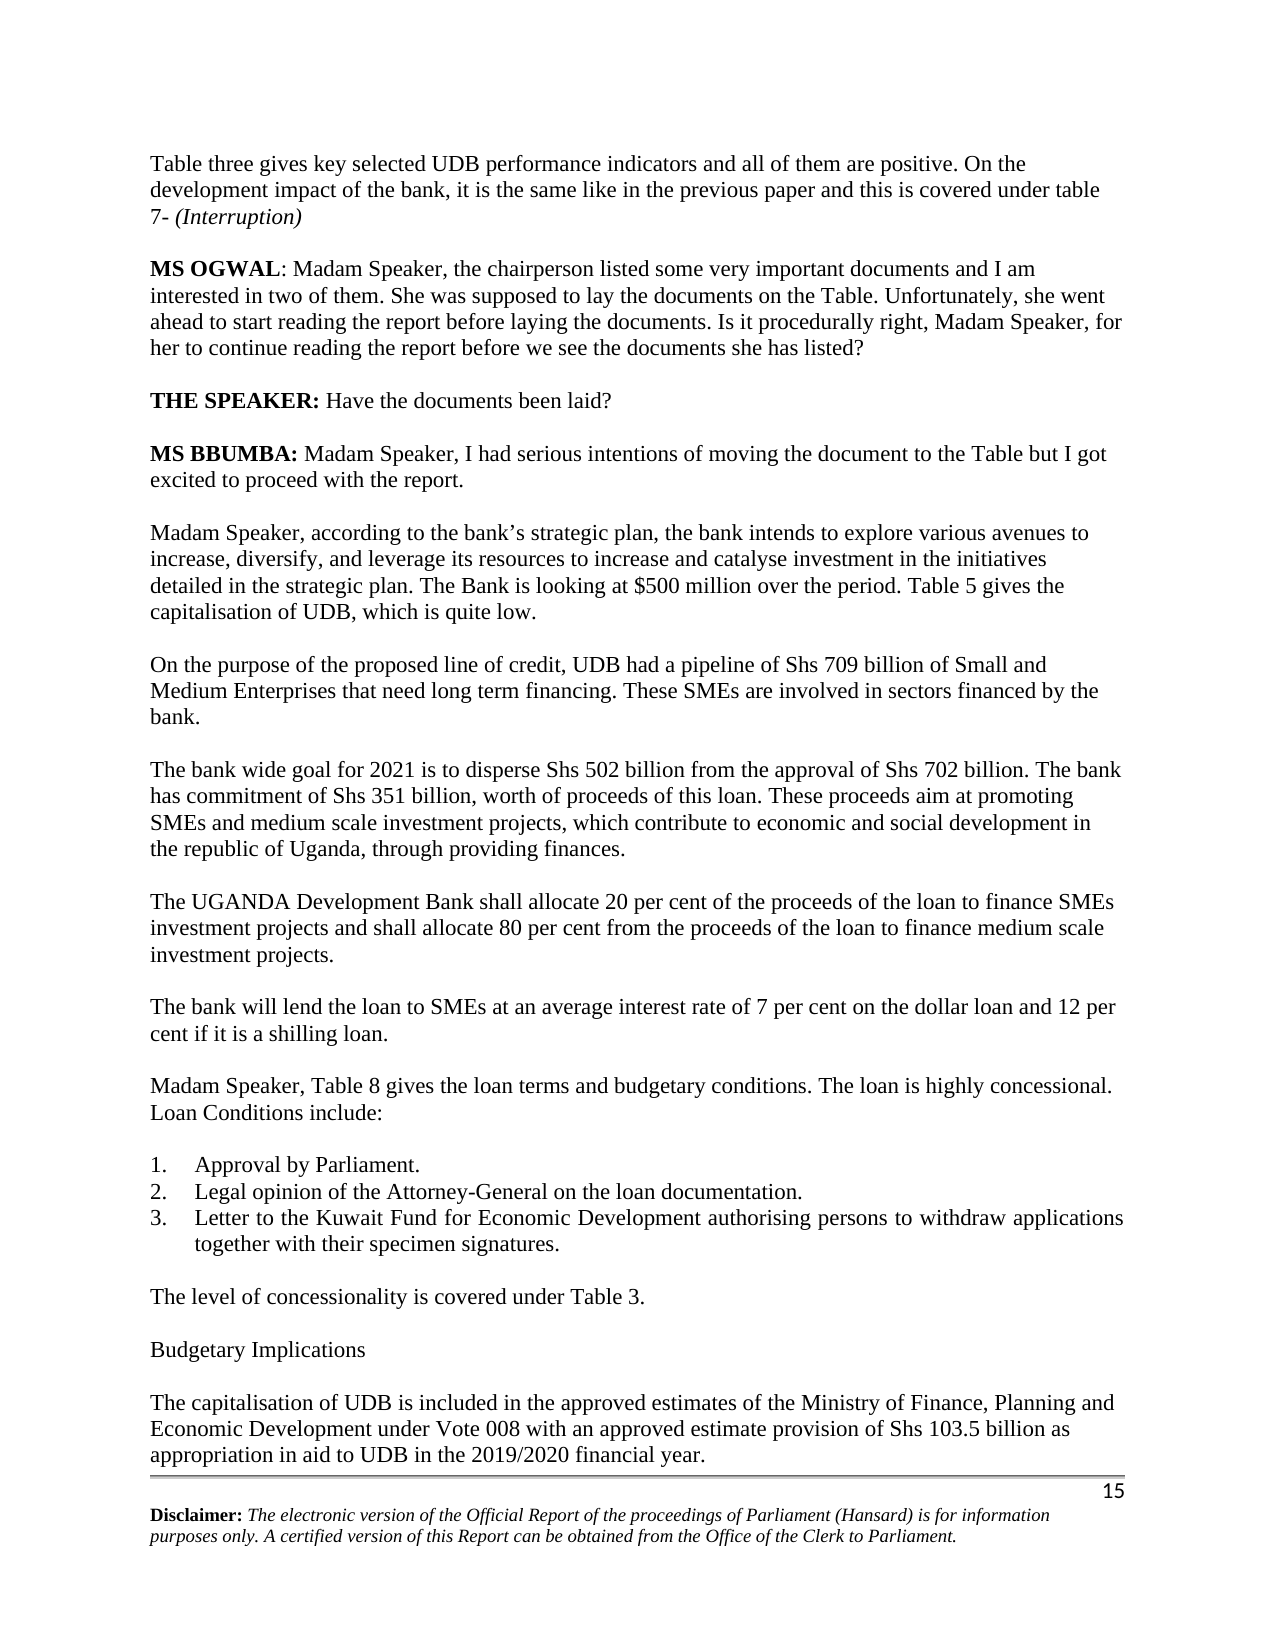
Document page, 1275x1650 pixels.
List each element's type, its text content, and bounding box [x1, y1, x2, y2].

picture [150, 1475, 1125, 1479]
text Madam Speaker, according to the bank’s strategic plan, the bank intends to explore various avenues to increase, diversify, and leverage its resources to increase and catalyse investment in the initiatives detailed in the strategic plan. The Bank is looking at $500 million over the period. Table 5 gives the capitalisation of UDB, which is quite low. [150, 519, 1125, 624]
text The bank wide goal for 2021 is to disperse Shs 502 billion from the approval of Shs 702 billion. The bank has commitment of Shs 351 billion, worth of proceeds of this loan. These proceeds aim at promoting SMEs and medium scale investment projects, which contribute to economic and social development in the republic of Uganda, through providing finances. [150, 756, 1125, 862]
text On the purpose of the proposed line of credit, UDB had a pipeline of Shs 709 billion of Small and Medium Enterprises that need long term financing. These SMEs are involved in sectors financed by the bank. [150, 651, 1125, 730]
text Table three gives key selected UDB performance indicators and all of them are positive. On the development impact of the bank, it is the same like in the previous paper and this is covered under table 7- (Interruption) [150, 150, 1125, 229]
text THE SPEAKER: Have the documents been laid? [150, 387, 1125, 413]
text Loan Conditions include: [150, 1099, 1125, 1125]
text Budgetary Implications [150, 1336, 1125, 1362]
text MS OGWAL: Madam Speaker, the chairperson listed some very important documents and I am interested in two of them. She was supposed to lay the documents on the Table. Unfortunately, she went ahead to start reading the report before laying the documents. Is it procedurally right, Madam Speaker, for her to continue reading the report before we see the documents she has listed? [150, 255, 1125, 361]
list Legal opinion of the Attorney-General on the loan documentation. [150, 1178, 1125, 1204]
list Approval by Parliament. [150, 1151, 1125, 1178]
text The capitalisation of UDB is included in the approved estimates of the Ministry of Finance, Planning and Economic Development under Vote 008 with an approved estimate provision of Shs 103.5 billion as appropriation in aid to UDB in the 2019/2020 financial year. [150, 1389, 1125, 1468]
list Letter to the Kuwait Fund for Economic Development authorising persons to withdraw applications together with their specimen signatures. [150, 1204, 1125, 1257]
text The bank will lend the loan to SMEs at an average interest rate of 7 per cent on the dollar loan and 12 per cent if it is a shilling loan. [150, 993, 1125, 1046]
text MS BBUMBA: Madam Speaker, I had serious intentions of moving the document to the Table but I got excited to proceed with the report. [150, 440, 1125, 493]
text The level of concessionality is covered under Table 3. [150, 1283, 1125, 1309]
text The UGANDA Development Bank shall allocate 20 per cent of the proceeds of the loan to finance SMEs investment projects and shall allocate 80 per cent from the proceeds of the loan to finance medium scale investment projects. [150, 888, 1125, 967]
text Madam Speaker, Table 8 gives the loan terms and budgetary conditions. The loan is highly concessional. [150, 1072, 1125, 1099]
